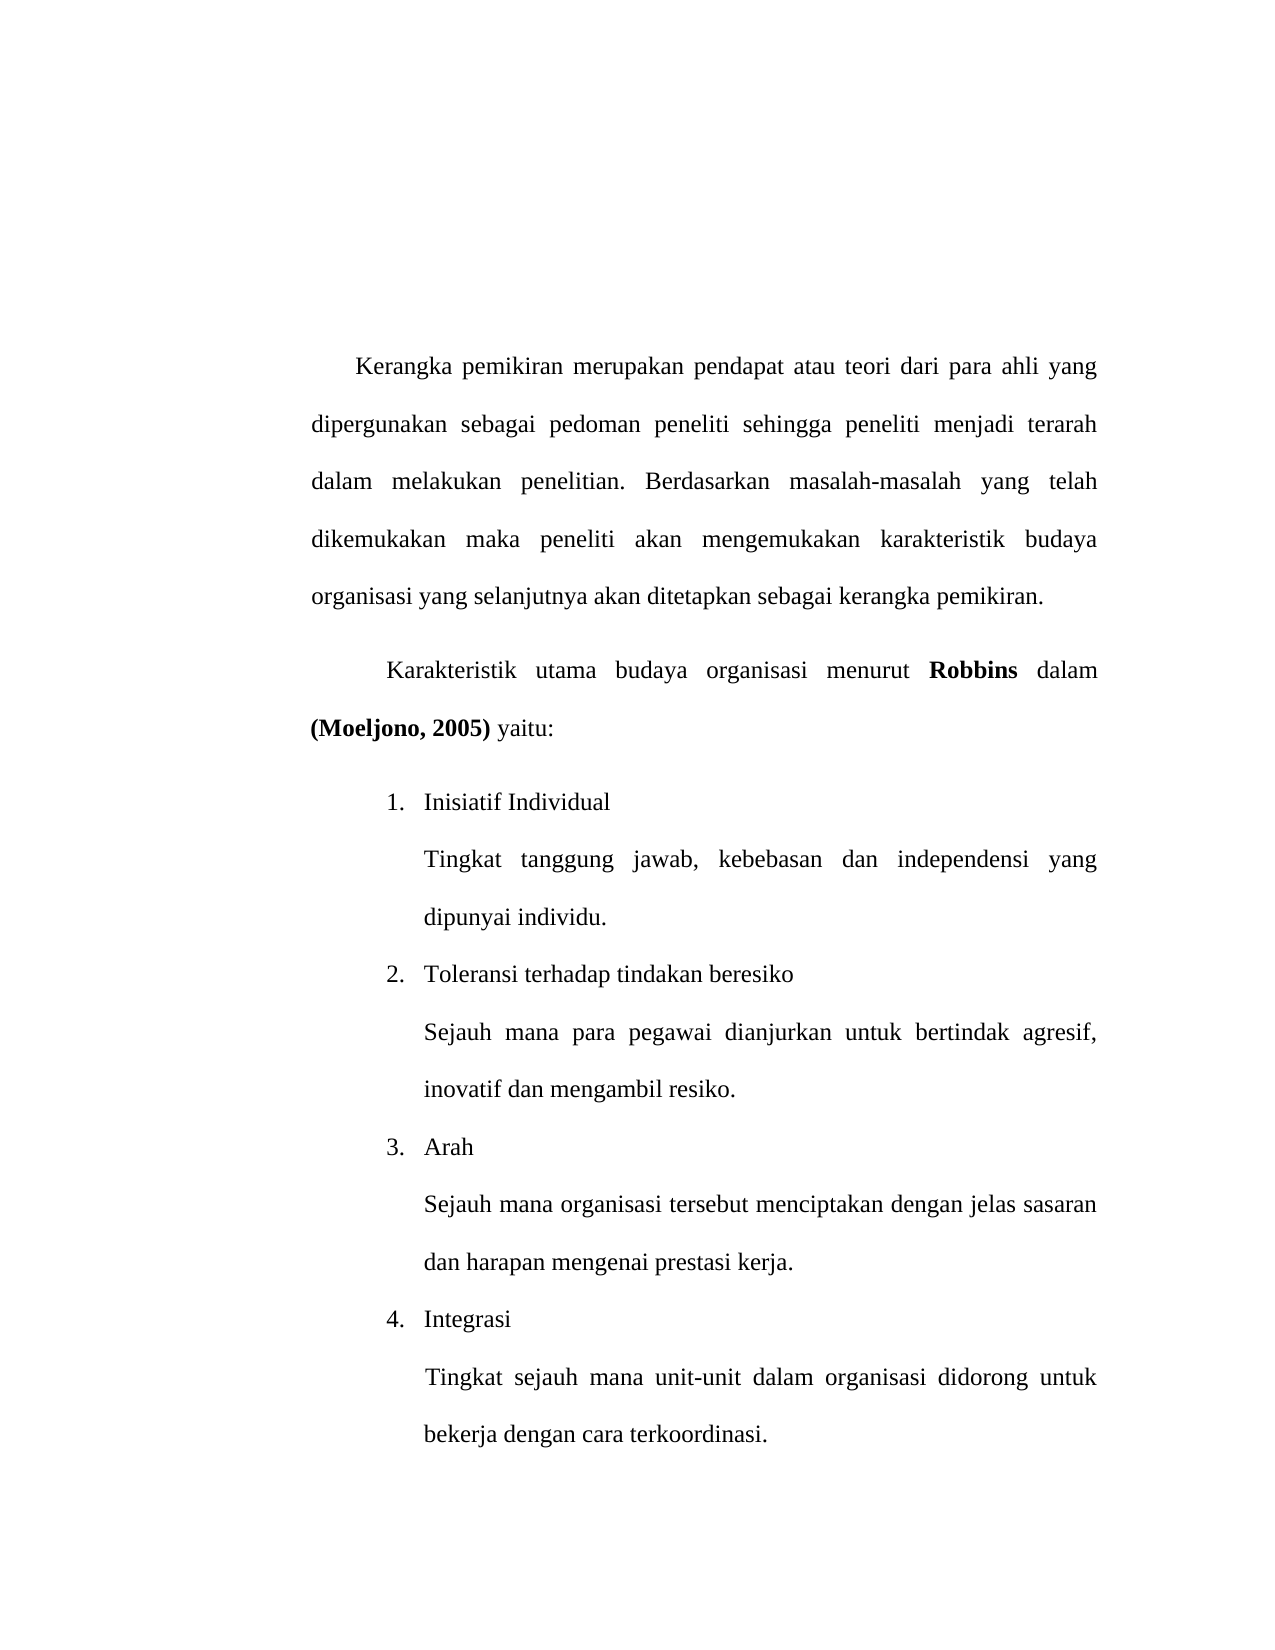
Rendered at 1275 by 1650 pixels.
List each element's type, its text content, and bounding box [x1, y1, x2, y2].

list Tingkat tanggung jawab, kebebasan dan independensi yang dipunyai individu. [424, 844, 1098, 931]
list Toleransi terhadap tindakan beresiko [386, 959, 1098, 988]
text Karakteristik utama budaya organisasi menurut Robbins dalam (Moeljono, 2005) yaitu: [310, 655, 1098, 742]
list Integrasi [386, 1304, 1098, 1333]
list Sejauh mana para pegawai dianjurkan untuk bertindak agresif, inovatif dan mengambil resiko. [424, 1017, 1098, 1103]
list Kerangka pemikiran merupakan pendapat atau teori dari para ahli yang dipergunakan sebagai pedoman peneliti sehingga peneliti menjadi terarah dalam melakukan penelitian. Berdasarkan masalah-masalah yang telah dikemukakan maka peneliti akan mengemukakan karakteristik budaya organisasi yang selanjutnya akan ditetapkan sebagai kerangka pemikiran. [311, 351, 1098, 610]
list Inisiatif Individual [386, 787, 1098, 816]
list Sejauh mana organisasi tersebut menciptakan dengan jelas sasaran dan harapan mengenai prestasi kerja. [424, 1189, 1098, 1276]
list Arah [386, 1132, 1098, 1161]
list Tingkat sejauh mana unit-unit dalam organisasi didorong untuk bekerja dengan cara terkoordinasi. [424, 1362, 1098, 1448]
